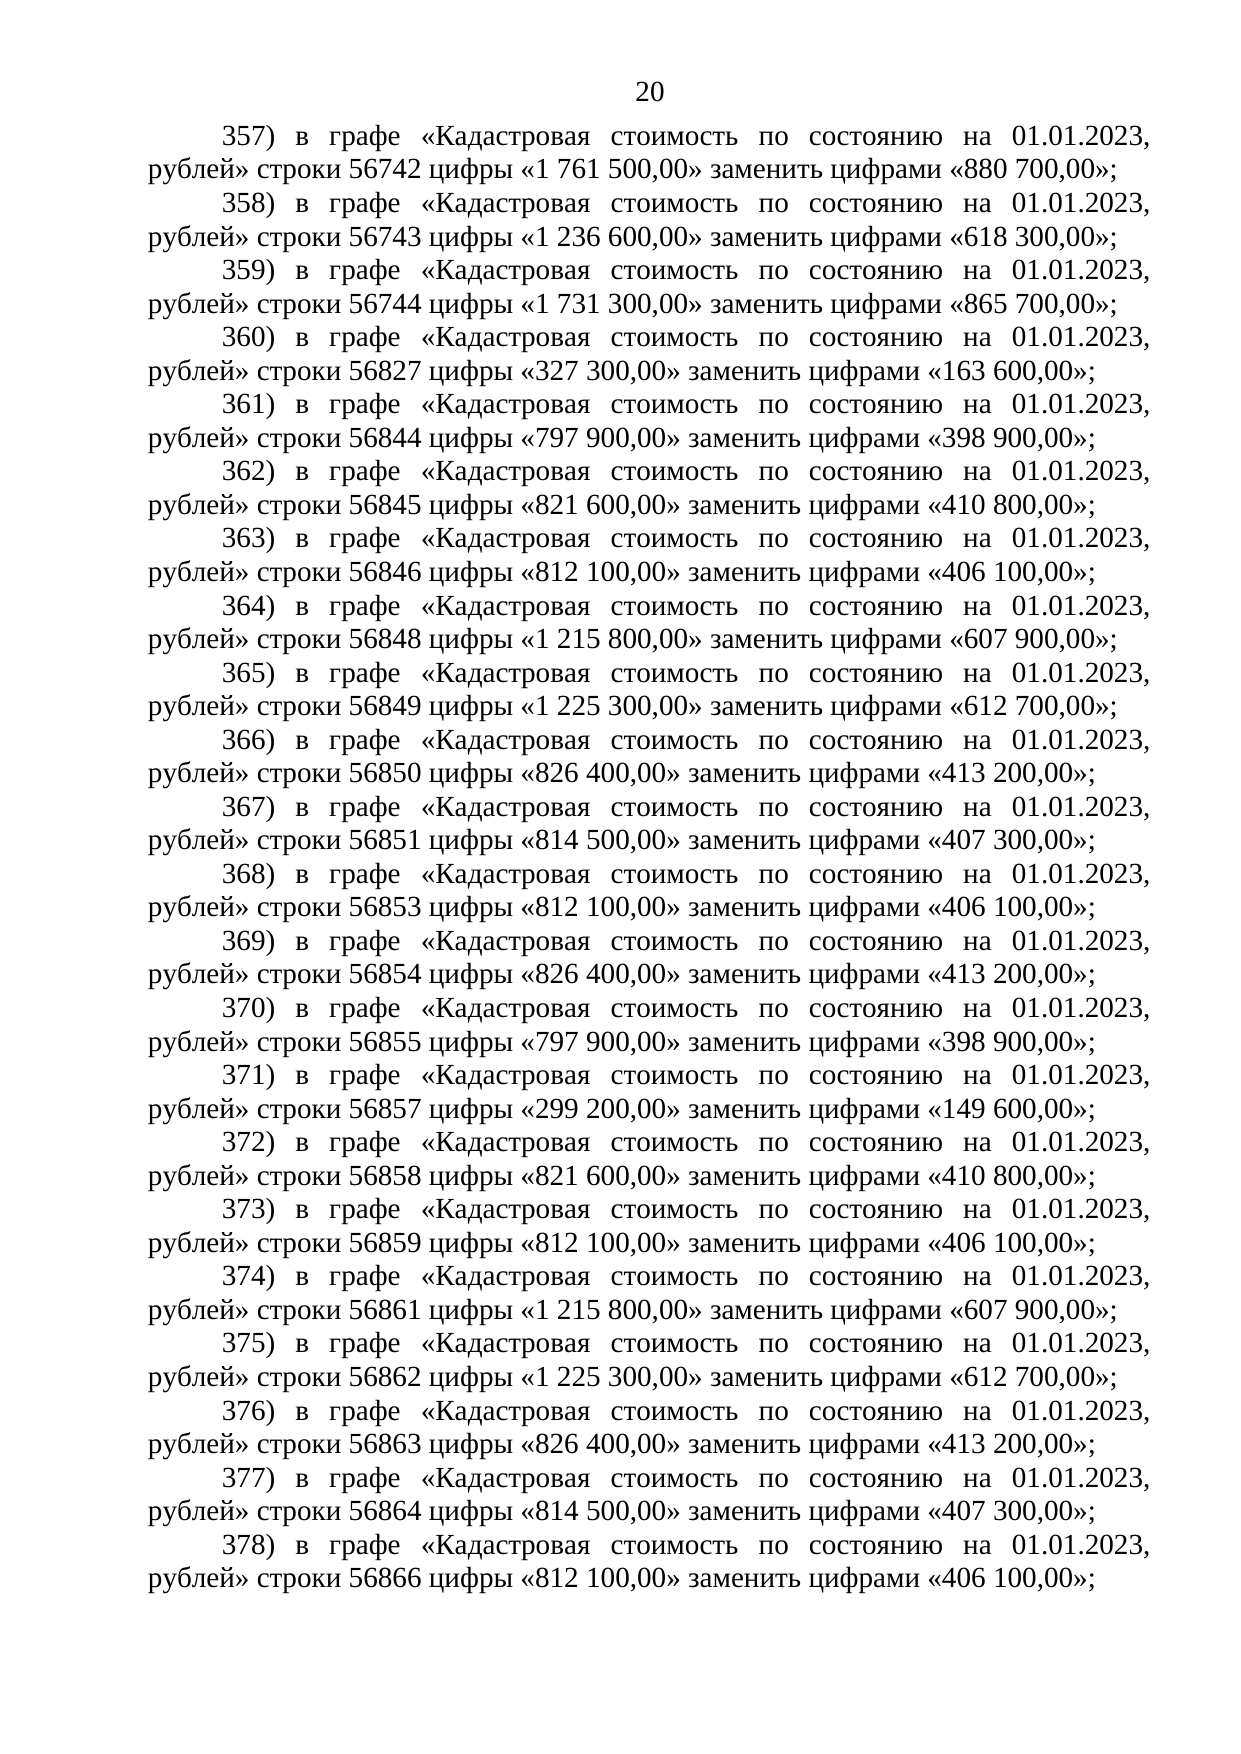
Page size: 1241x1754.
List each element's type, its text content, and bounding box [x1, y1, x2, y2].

text 359) в графе «Кадастровая стоимость по состоянию на 01.01.2023, рублей» строки 56744 цифры «1 731 300,00» заменить цифрами «865 700,00»; [148, 252, 1152, 319]
text 361) в графе «Кадастровая стоимость по состоянию на 01.01.2023, рублей» строки 56844 цифры «797 900,00» заменить цифрами «398 900,00»; [148, 386, 1152, 453]
text 377) в графе «Кадастровая стоимость по состоянию на 01.01.2023, рублей» строки 56864 цифры «814 500,00» заменить цифрами «407 300,00»; [148, 1460, 1152, 1527]
text 370) в графе «Кадастровая стоимость по состоянию на 01.01.2023, рублей» строки 56855 цифры «797 900,00» заменить цифрами «398 900,00»; [148, 990, 1152, 1057]
text 357) в графе «Кадастровая стоимость по состоянию на 01.01.2023, рублей» строки 56742 цифры «1 761 500,00» заменить цифрами «880 700,00»; [148, 118, 1152, 185]
text 367) в графе «Кадастровая стоимость по состоянию на 01.01.2023, рублей» строки 56851 цифры «814 500,00» заменить цифрами «407 300,00»; [148, 789, 1152, 856]
text 374) в графе «Кадастровая стоимость по состоянию на 01.01.2023, рублей» строки 56861 цифры «1 215 800,00» заменить цифрами «607 900,00»; [148, 1258, 1152, 1326]
text 368) в графе «Кадастровая стоимость по состоянию на 01.01.2023, рублей» строки 56853 цифры «812 100,00» заменить цифрами «406 100,00»; [148, 856, 1152, 923]
text 362) в графе «Кадастровая стоимость по состоянию на 01.01.2023, рублей» строки 56845 цифры «821 600,00» заменить цифрами «410 800,00»; [148, 453, 1152, 521]
text 369) в графе «Кадастровая стоимость по состоянию на 01.01.2023, рублей» строки 56854 цифры «826 400,00» заменить цифрами «413 200,00»; [148, 923, 1152, 990]
text 373) в графе «Кадастровая стоимость по состоянию на 01.01.2023, рублей» строки 56859 цифры «812 100,00» заменить цифрами «406 100,00»; [148, 1191, 1152, 1258]
text 375) в графе «Кадастровая стоимость по состоянию на 01.01.2023, рублей» строки 56862 цифры «1 225 300,00» заменить цифрами «612 700,00»; [148, 1326, 1152, 1393]
text 363) в графе «Кадастровая стоимость по состоянию на 01.01.2023, рублей» строки 56846 цифры «812 100,00» заменить цифрами «406 100,00»; [148, 521, 1152, 588]
text 365) в графе «Кадастровая стоимость по состоянию на 01.01.2023, рублей» строки 56849 цифры «1 225 300,00» заменить цифрами «612 700,00»; [148, 655, 1152, 722]
text 360) в графе «Кадастровая стоимость по состоянию на 01.01.2023, рублей» строки 56827 цифры «327 300,00» заменить цифрами «163 600,00»; [148, 319, 1152, 386]
text 376) в графе «Кадастровая стоимость по состоянию на 01.01.2023, рублей» строки 56863 цифры «826 400,00» заменить цифрами «413 200,00»; [148, 1393, 1152, 1460]
text 366) в графе «Кадастровая стоимость по состоянию на 01.01.2023, рублей» строки 56850 цифры «826 400,00» заменить цифрами «413 200,00»; [148, 722, 1152, 789]
text 364) в графе «Кадастровая стоимость по состоянию на 01.01.2023, рублей» строки 56848 цифры «1 215 800,00» заменить цифрами «607 900,00»; [148, 588, 1152, 655]
text 378) в графе «Кадастровая стоимость по состоянию на 01.01.2023, рублей» строки 56866 цифры «812 100,00» заменить цифрами «406 100,00»; [148, 1527, 1152, 1594]
text 372) в графе «Кадастровая стоимость по состоянию на 01.01.2023, рублей» строки 56858 цифры «821 600,00» заменить цифрами «410 800,00»; [148, 1124, 1152, 1191]
text 371) в графе «Кадастровая стоимость по состоянию на 01.01.2023, рублей» строки 56857 цифры «299 200,00» заменить цифрами «149 600,00»; [148, 1057, 1152, 1124]
text 358) в графе «Кадастровая стоимость по состоянию на 01.01.2023, рублей» строки 56743 цифры «1 236 600,00» заменить цифрами «618 300,00»; [148, 185, 1152, 252]
